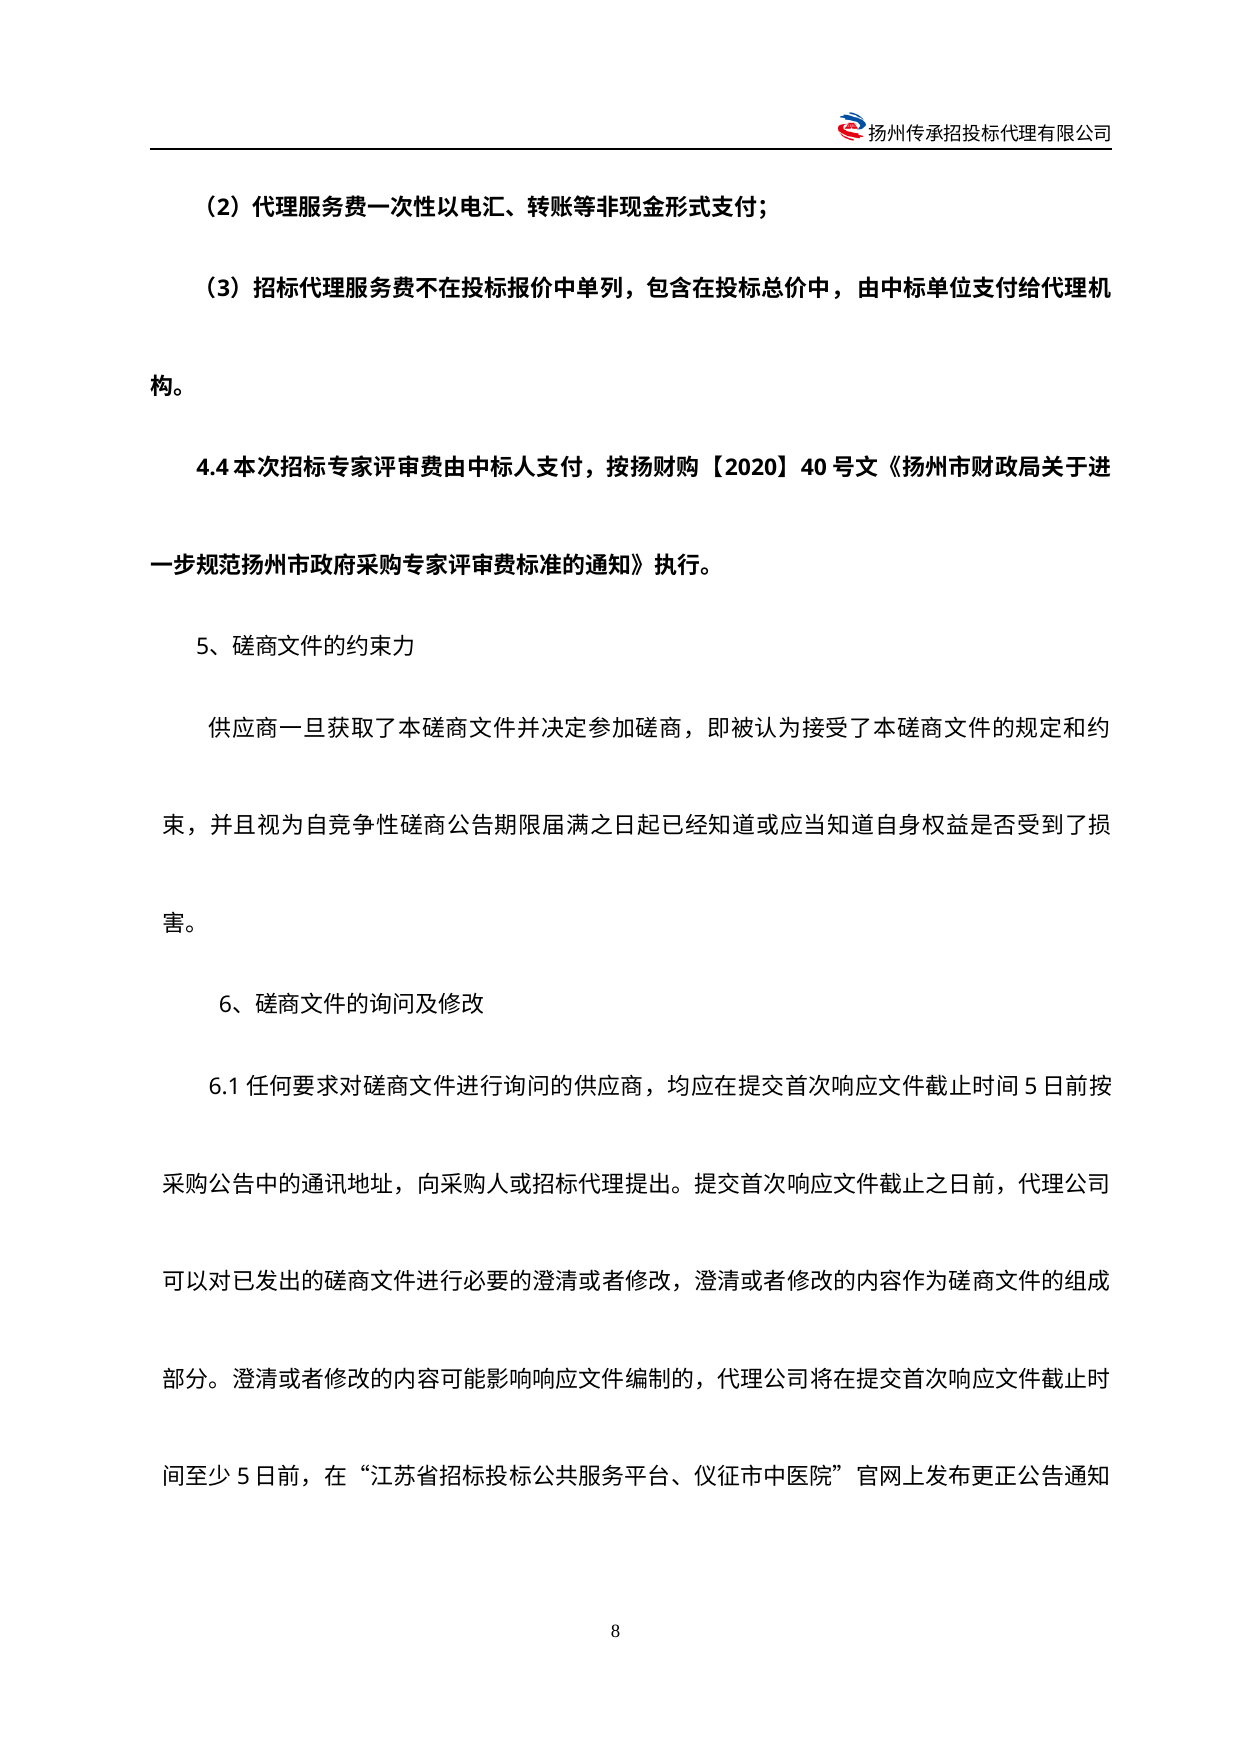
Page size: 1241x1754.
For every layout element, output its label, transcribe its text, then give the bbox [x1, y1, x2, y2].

picture [837, 110, 869, 141]
text （2）代理服务费一次性以电汇、转账等非现金形式支付； [150, 172, 1112, 237]
text 4.4本次招标专家评审费由中标人支付，按扬财购【2020】40号文《扬州市财政局关于进一步规范扬州市政府采购专家评审费标准的通知》执行。 [150, 433, 1112, 596]
text 6、磋商文件的询问及修改 [150, 971, 1112, 1036]
text 5、磋商文件的约束力 [150, 612, 1112, 677]
text 供应商一旦获取了本磋商文件并决定参加磋商，即被认为接受了本磋商文件的规定和约束，并且视为自竞争性磋商公告期限届满之日起已经知道或应当知道自身权益是否受到了损害。 [162, 694, 1112, 954]
text （3）招标代理服务费不在投标报价中单列，包含在投标总价中，由中标单位支付给代理机构。 [150, 254, 1112, 417]
